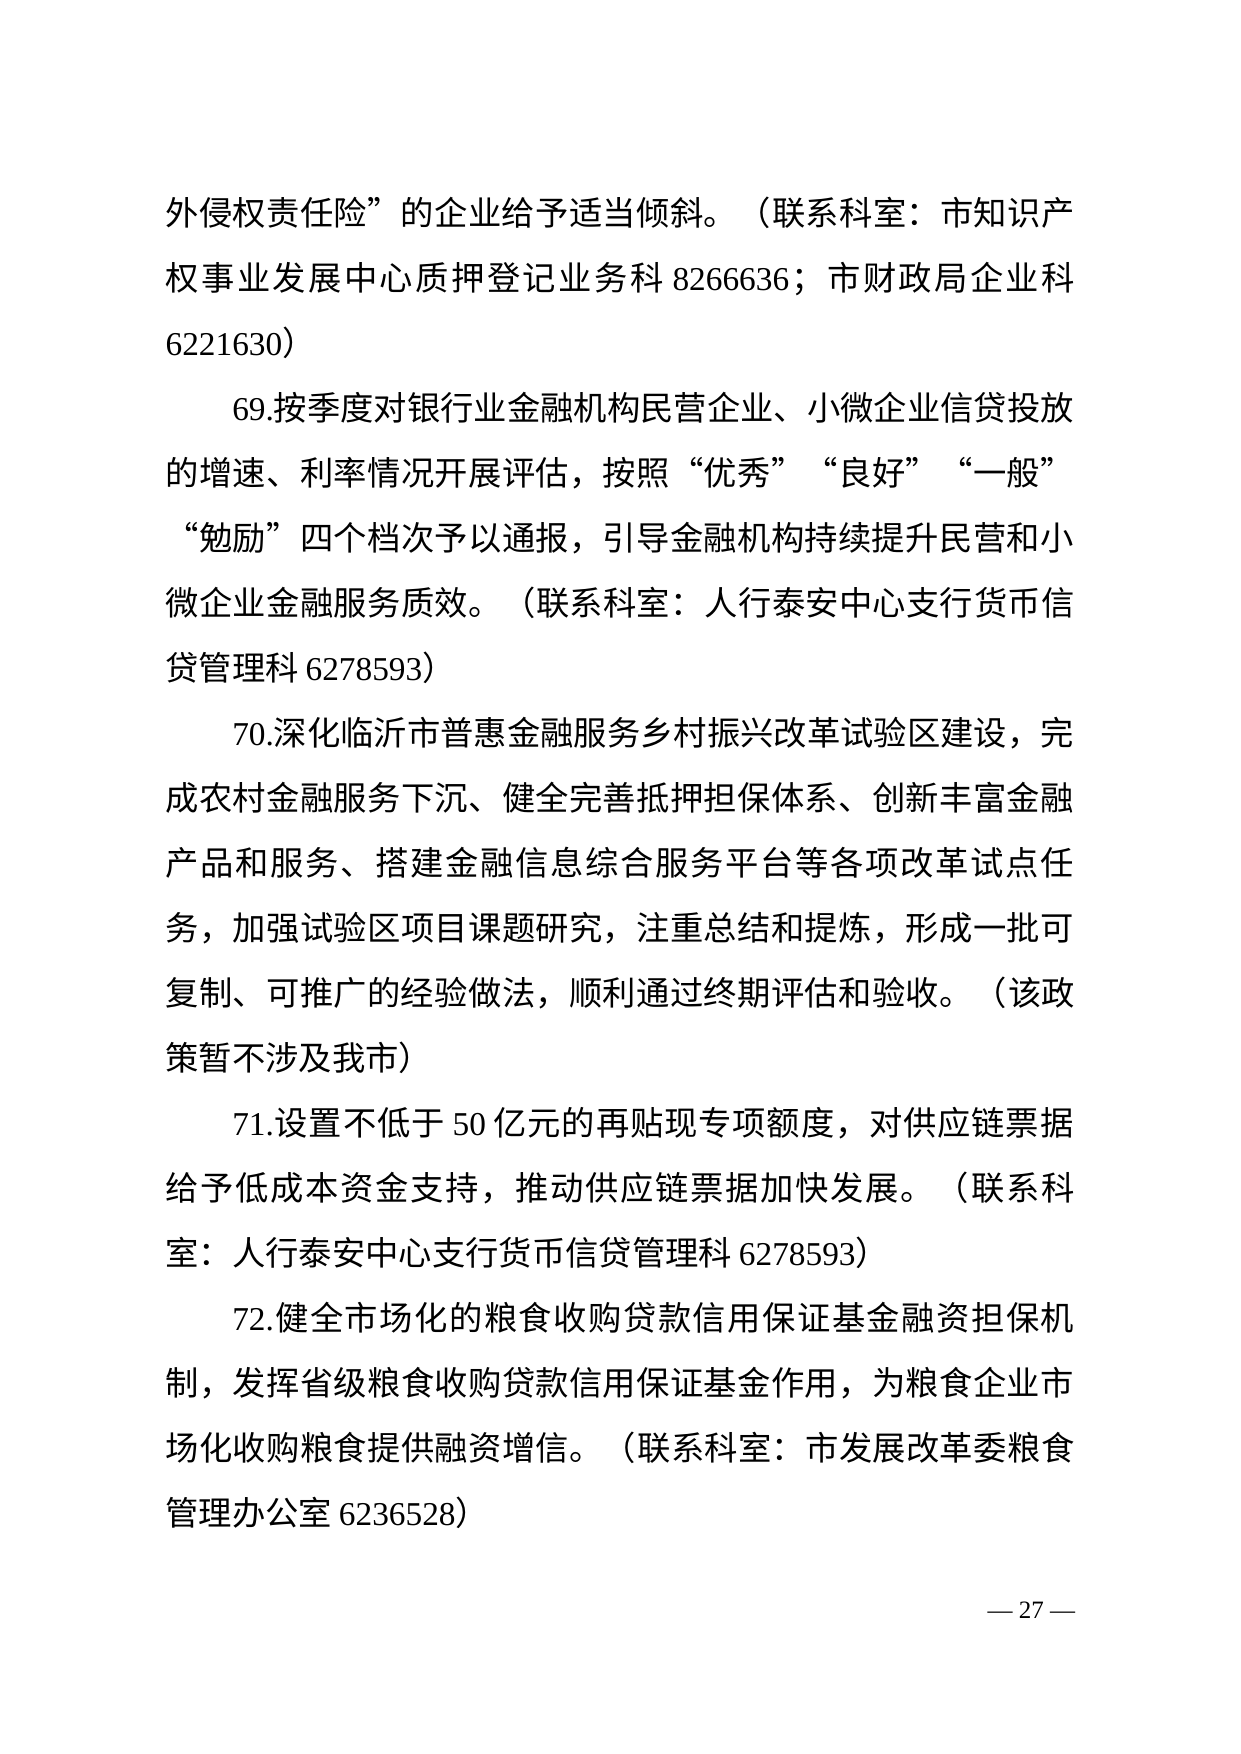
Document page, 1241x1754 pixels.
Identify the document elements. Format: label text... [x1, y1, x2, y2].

text 72.健全市场化的粮食收购贷款信用保证基金融资担保机制，发挥省级粮食收购贷款信用保证基金作用，为粮食企业市场化收购粮食提供融资增信。（联系科室：市发展改革委粮食管理办公室6236528） [165, 1283, 1075, 1543]
text 70.深化临沂市普惠金融服务乡村振兴改革试验区建设，完成农村金融服务下沉、健全完善抵押担保体系、创新丰富金融产品和服务、搭建金融信息综合服务平台等各项改革试点任务，加强试验区项目课题研究，注重总结和提炼，形成一批可复制、可推广的经验做法，顺利通过终期评估和验收。（该政策暂不涉及我市） [165, 698, 1075, 1088]
text 71.设置不低于50亿元的再贴现专项额度，对供应链票据给予低成本资金支持，推动供应链票据加快发展。（联系科室：人行泰安中心支行货币信贷管理科6278593） [165, 1088, 1075, 1283]
text 69.按季度对银行业金融机构民营企业、小微企业信贷投放的增速、利率情况开展评估，按照“优秀”“良好”“一般”“勉励”四个档次予以通报，引导金融机构持续提升民营和小微企业金融服务质效。（联系科室：人行泰安中心支行货币信贷管理科6278593） [165, 373, 1075, 698]
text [165, 178, 1075, 373]
